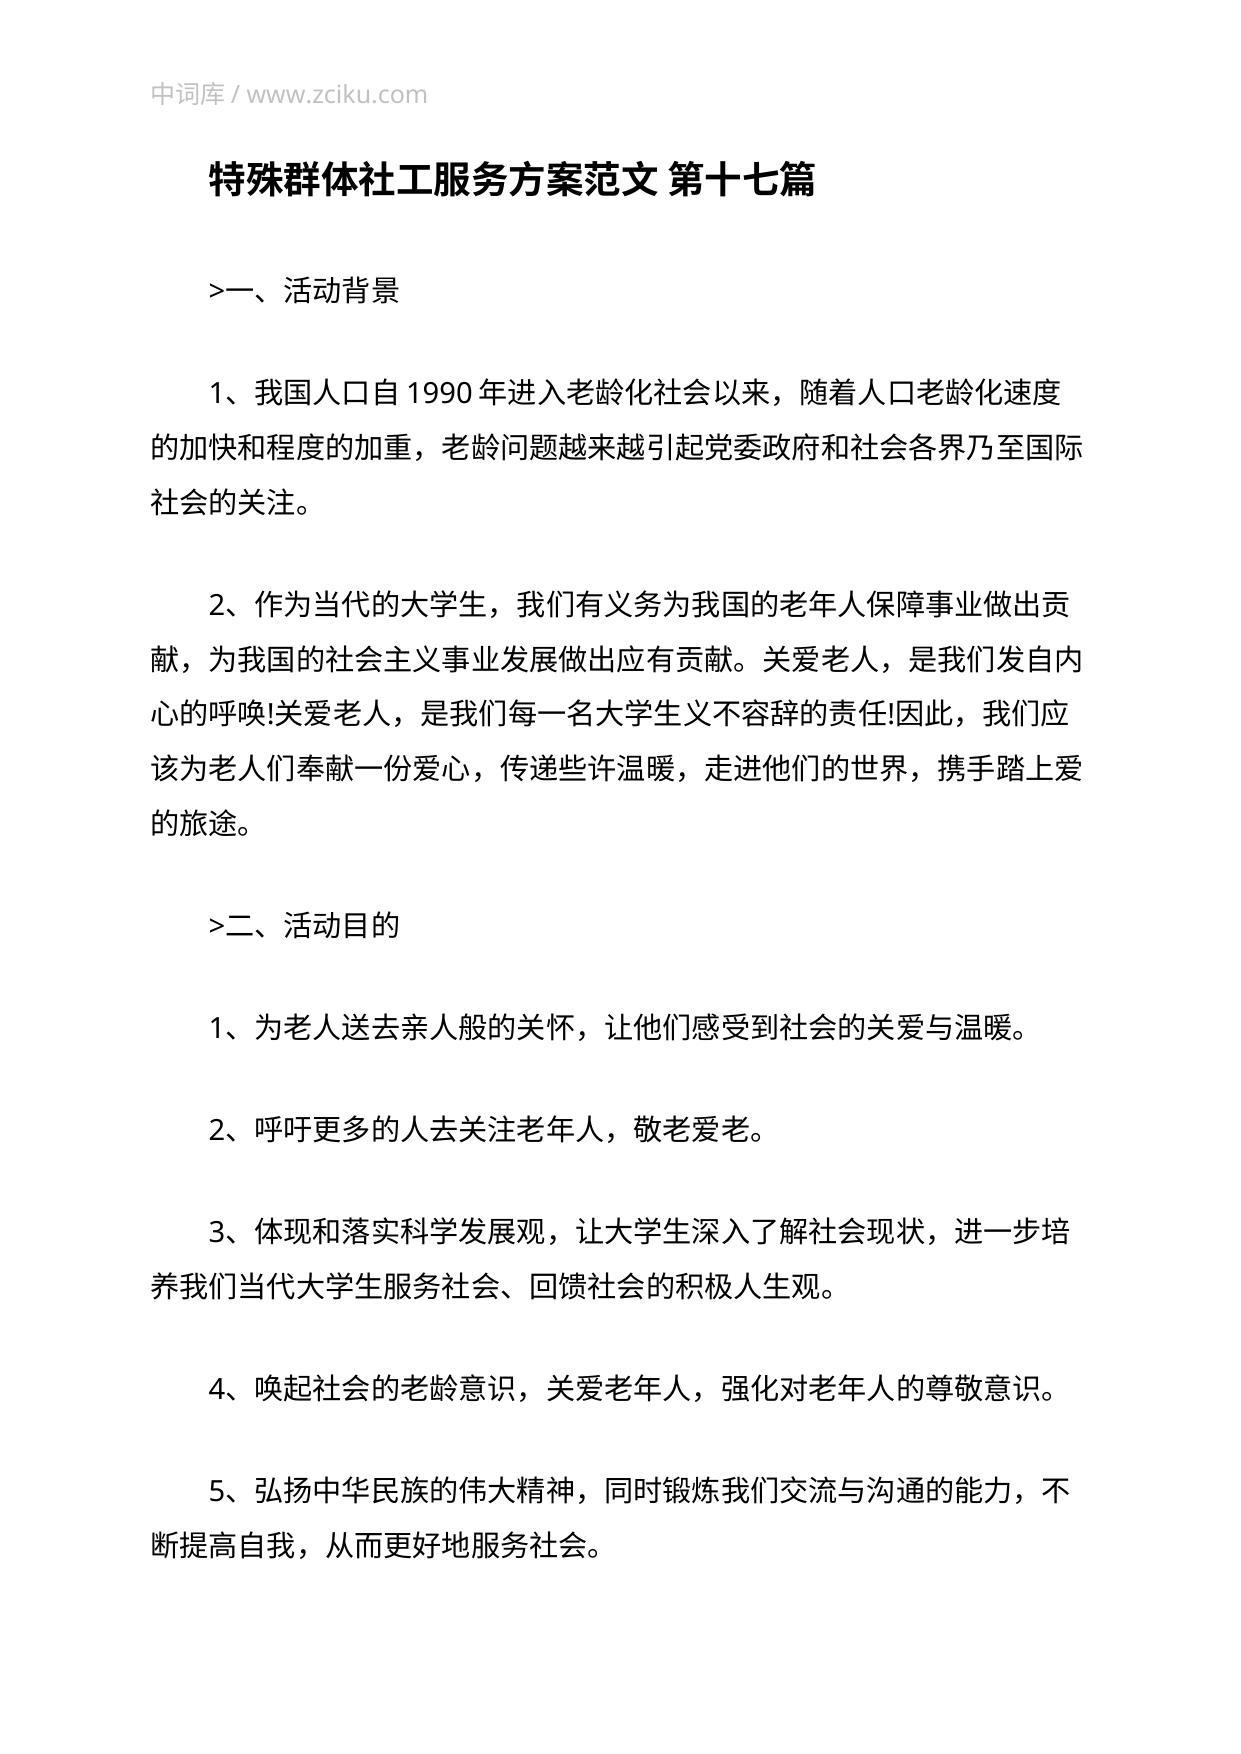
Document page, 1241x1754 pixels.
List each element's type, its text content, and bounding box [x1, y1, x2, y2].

text >一、活动背景 [150, 267, 1090, 310]
text 4、唤起社会的老龄意识，关爱老年人，强化对老年人的尊敬意识。 [150, 1365, 1090, 1408]
text 5、弘扬中华民族的伟大精神，同时锻炼我们交流与沟通的能力，不断提高自我，从而更好地服务社会。 [150, 1467, 1090, 1564]
text >二、活动目的 [150, 903, 1090, 945]
text 2、呼吁更多的人去关注老年人，敬老爱老。 [150, 1107, 1090, 1149]
text 1、我国人口自1990年进入老龄化社会以来，随着人口老龄化速度的加快和程度的加重，老龄问题越来越引起党委政府和社会各界乃至国际社会的关注。 [150, 369, 1090, 522]
text 1、为老人送去亲人般的关怀，让他们感受到社会的关爱与温暖。 [150, 1004, 1090, 1047]
text 特殊群体社工服务方案范文 第十七篇 [150, 150, 1090, 204]
text 2、作为当代的大学生，我们有义务为我国的老年人保障事业做出贡献，为我国的社会主义事业发展做出应有贡献。关爱老人，是我们发自内心的呼唤!关爱老人，是我们每一名大学生义不容辞的责任!因此，我们应该为老人们奉献一份爱心，传递些许温暖，走进他们的世界，携手踏上爱的旅途。 [150, 581, 1090, 843]
text 3、体现和落实科学发展观，让大学生深入了解社会现状，进一步培养我们当代大学生服务社会、回馈社会的积极人生观。 [150, 1208, 1090, 1306]
